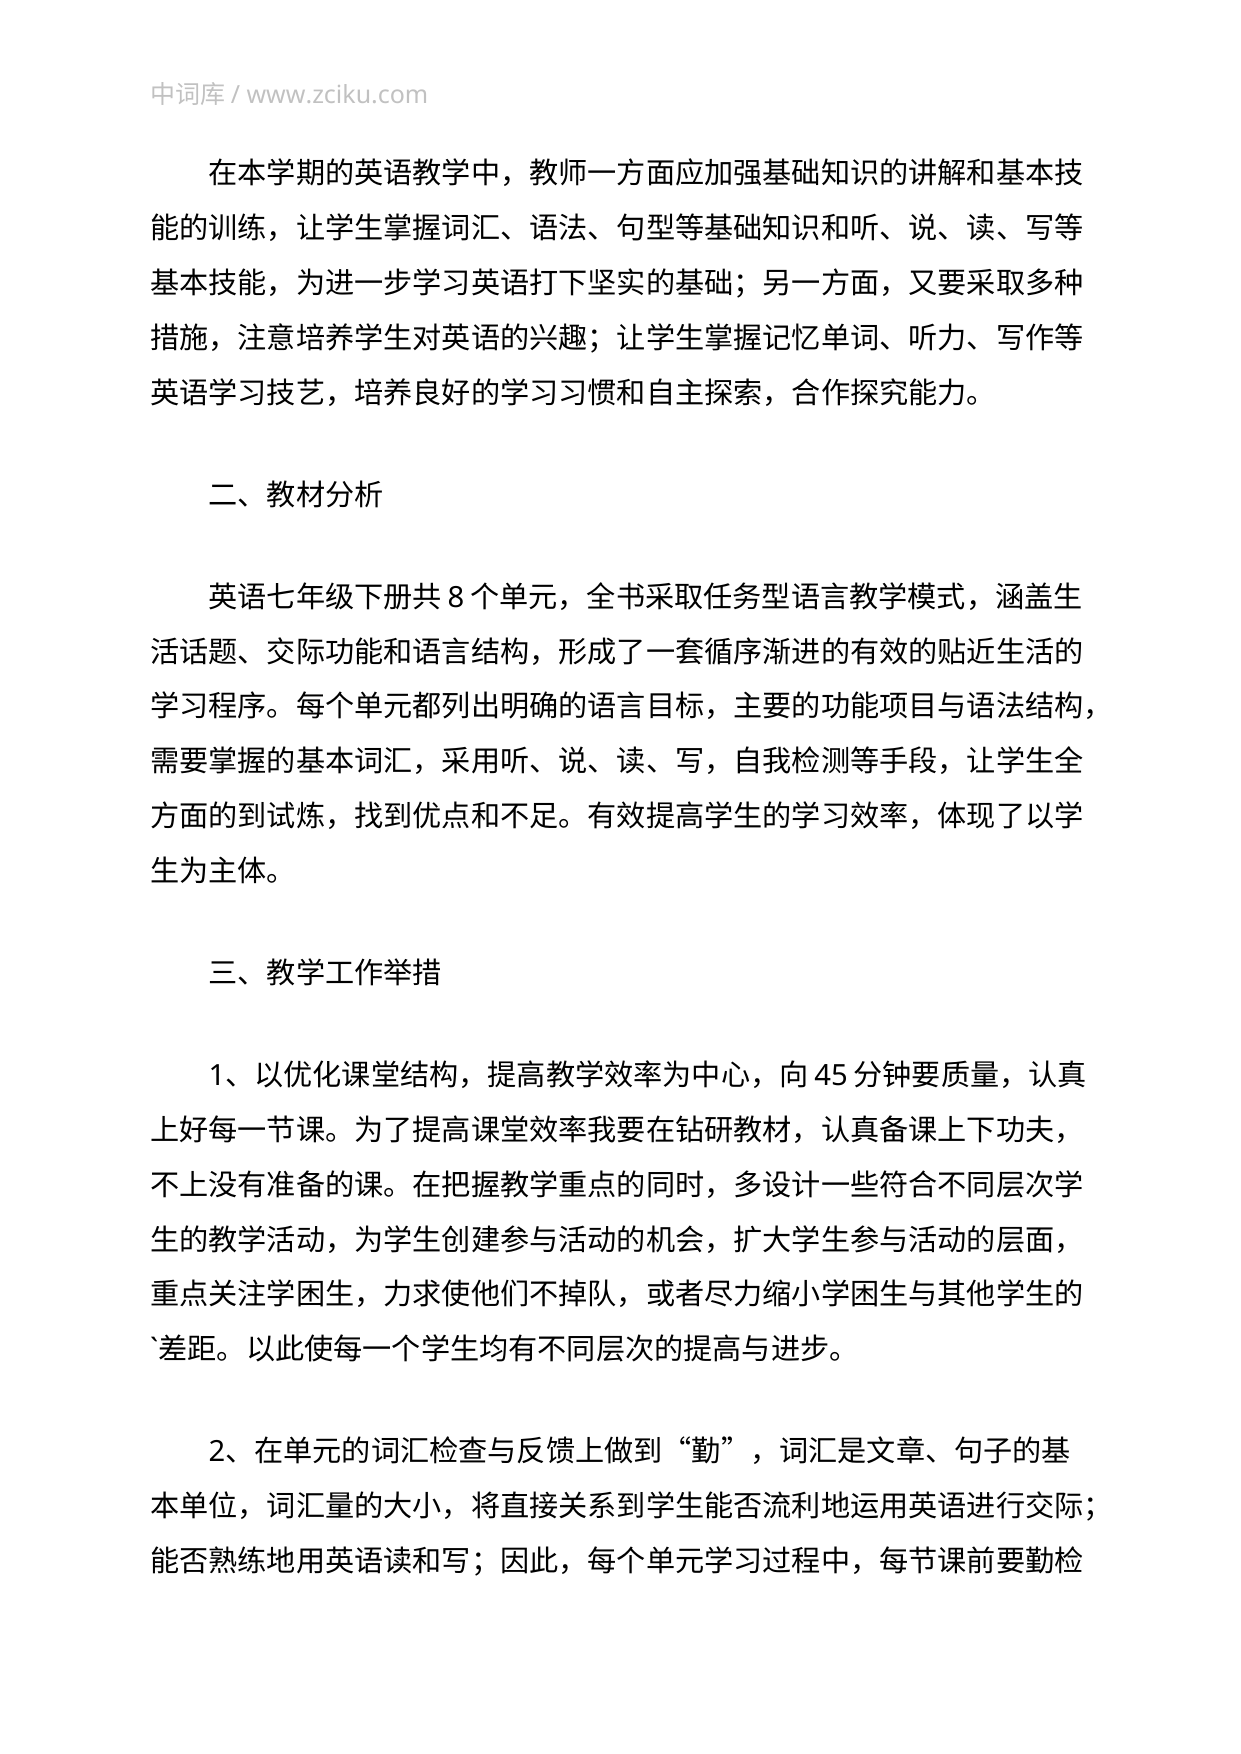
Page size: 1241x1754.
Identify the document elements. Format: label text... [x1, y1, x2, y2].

text 三、教学工作举措 [150, 949, 1090, 992]
text 在本学期的英语教学中，教师一方面应加强基础知识的讲解和基本技能的训练，让学生掌握词汇、语法、句型等基础知识和听、说、读、写等基本技能，为进一步学习英语打下坚实的基础；另一方面，又要采取多种措施，注意培养学生对英语的兴趣；让学生掌握记忆单词、听力、写作等英语学习技艺，培养良好的学习习惯和自主探索，合作探究能力。 [150, 150, 1090, 412]
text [150, 1428, 1090, 1580]
text 1、以优化课堂结构，提高教学效率为中心，向45分钟要质量，认真上好每一节课。为了提高课堂效率我要在钻研教材，认真备课上下功夫，不上没有准备的课。在把握教学重点的同时，多设计一些符合不同层次学生的教学活动，为学生创建参与活动的机会，扩大学生参与活动的层面，重点关注学困生，力求使他们不掉队，或者尽力缩小学困生与其他学生的`差距。以此使每一个学生均有不同层次的提高与进步。 [150, 1051, 1090, 1368]
text 二、教材分析 [150, 471, 1090, 514]
text 英语七年级下册共8个单元，全书采取任务型语言教学模式，涵盖生活话题、交际功能和语言结构，形成了一套循序渐进的有效的贴近生活的学习程序。每个单元都列出明确的语言目标，主要的功能项目与语法结构，需要掌握的基本词汇，采用听、说、读、写，自我检测等手段，让学生全方面的到试炼，找到优点和不足。有效提高学生的学习效率，体现了以学生为主体。 [150, 573, 1090, 890]
